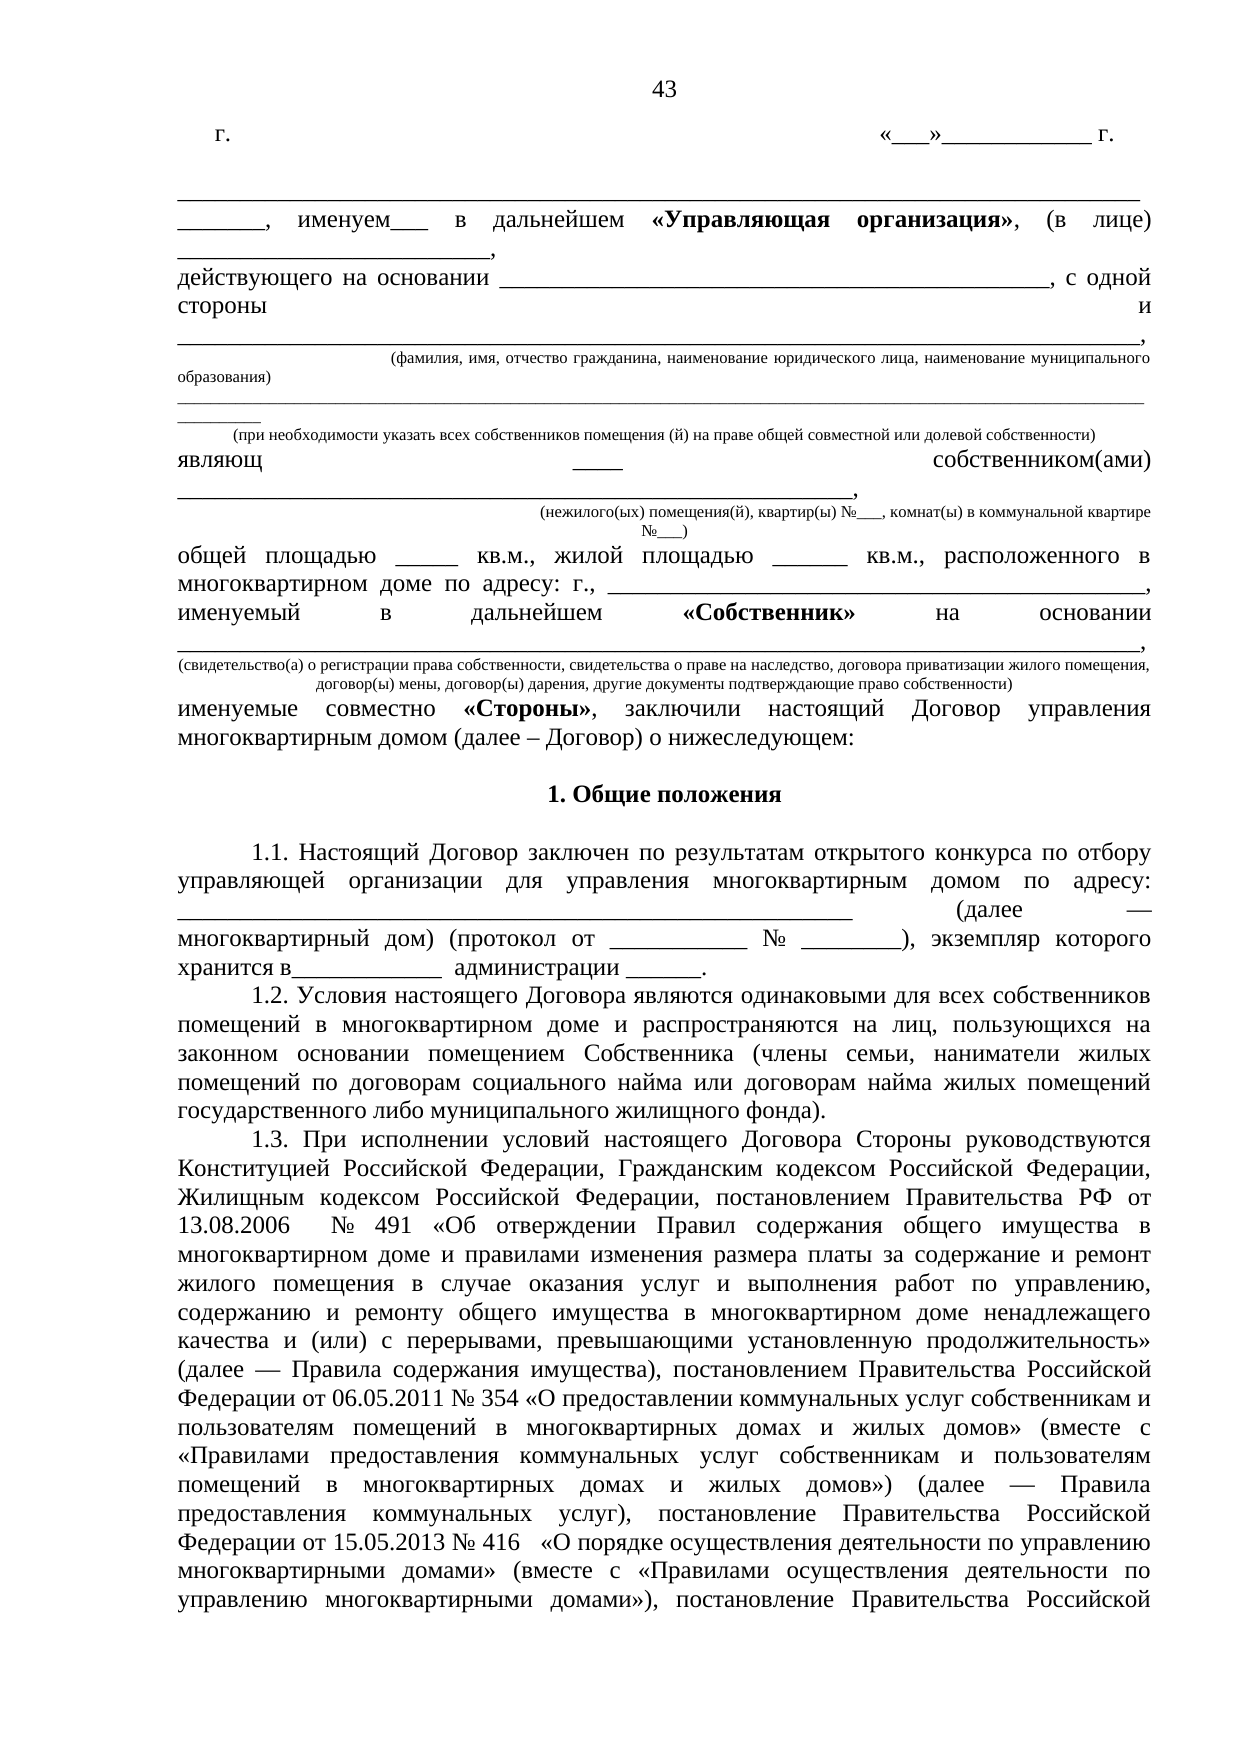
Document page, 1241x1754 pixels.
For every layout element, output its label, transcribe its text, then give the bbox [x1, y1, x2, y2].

text (фамилия, имя, отчество гражданина, наименование юридического лица, наименование муниципального образования) [177, 348, 1152, 386]
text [177, 1124, 1152, 1613]
text (свидетельство(а) о регистрации права собственности, свидетельства о праве на наследство, договора приватизации жилого помещения, договор(ы) мены, договор(ы) дарения, другие документы подтверждающие право собственности) [177, 655, 1152, 693]
text ____________________________________________________________________________________, именуем___ в дальнейшем «Управляющая организация», (в лице) _________________________, [177, 176, 1152, 262]
text общей площадью _____ кв.м., жилой площадью ______ кв.м., расположенного в многоквартирном доме по адресу: г., ___________________________________________, именуемый в дальнейшем «Собственник» на основании _____________________________________________________________________________, [177, 540, 1152, 655]
text г. «___»____________ г. [177, 118, 1152, 147]
text (при необходимости указать всех собственников помещения (й) на праве общей совместной или долевой собственности) [177, 425, 1152, 444]
text именуемые совместно «Стороны», заключили настоящий Договор управления многоквартирным домом (далее – Договор) о нижеследующем: [177, 693, 1152, 751]
text 1. Общие положения [177, 779, 1152, 808]
text действующего на основании ____________________________________________, с одной стороны и _____________________________________________________________________________, [177, 262, 1152, 348]
text 1.2. Условия настоящего Договора являются одинаковыми для всех собственников помещений в многоквартирном доме и распространяются на лиц, пользующихся на законном основании помещением Собственника (члены семьи, наниматели жилых помещений по договорам социального найма или договорам найма жилых помещений государственного либо муниципального жилищного фонда). [177, 981, 1152, 1124]
text ______________________________________________________________________________________________________________________________ [177, 386, 1152, 425]
text являющ ____ собственником(ами) ______________________________________________________, [177, 444, 1152, 501]
text (нежилого(ых) помещения(й), квартир(ы) №___, комнат(ы) в коммунальной квартире №___) [177, 501, 1152, 540]
text 1.1. Настоящий Договор заключен по результатам открытого конкурса по отбору управляющей организации для управления многоквартирным домом по адресу: ______________________________________________________ (далее — многоквартирный дом) (протокол от ___________ № ________), экземпляр которого хранится в____________ администрации ______. [177, 837, 1152, 981]
